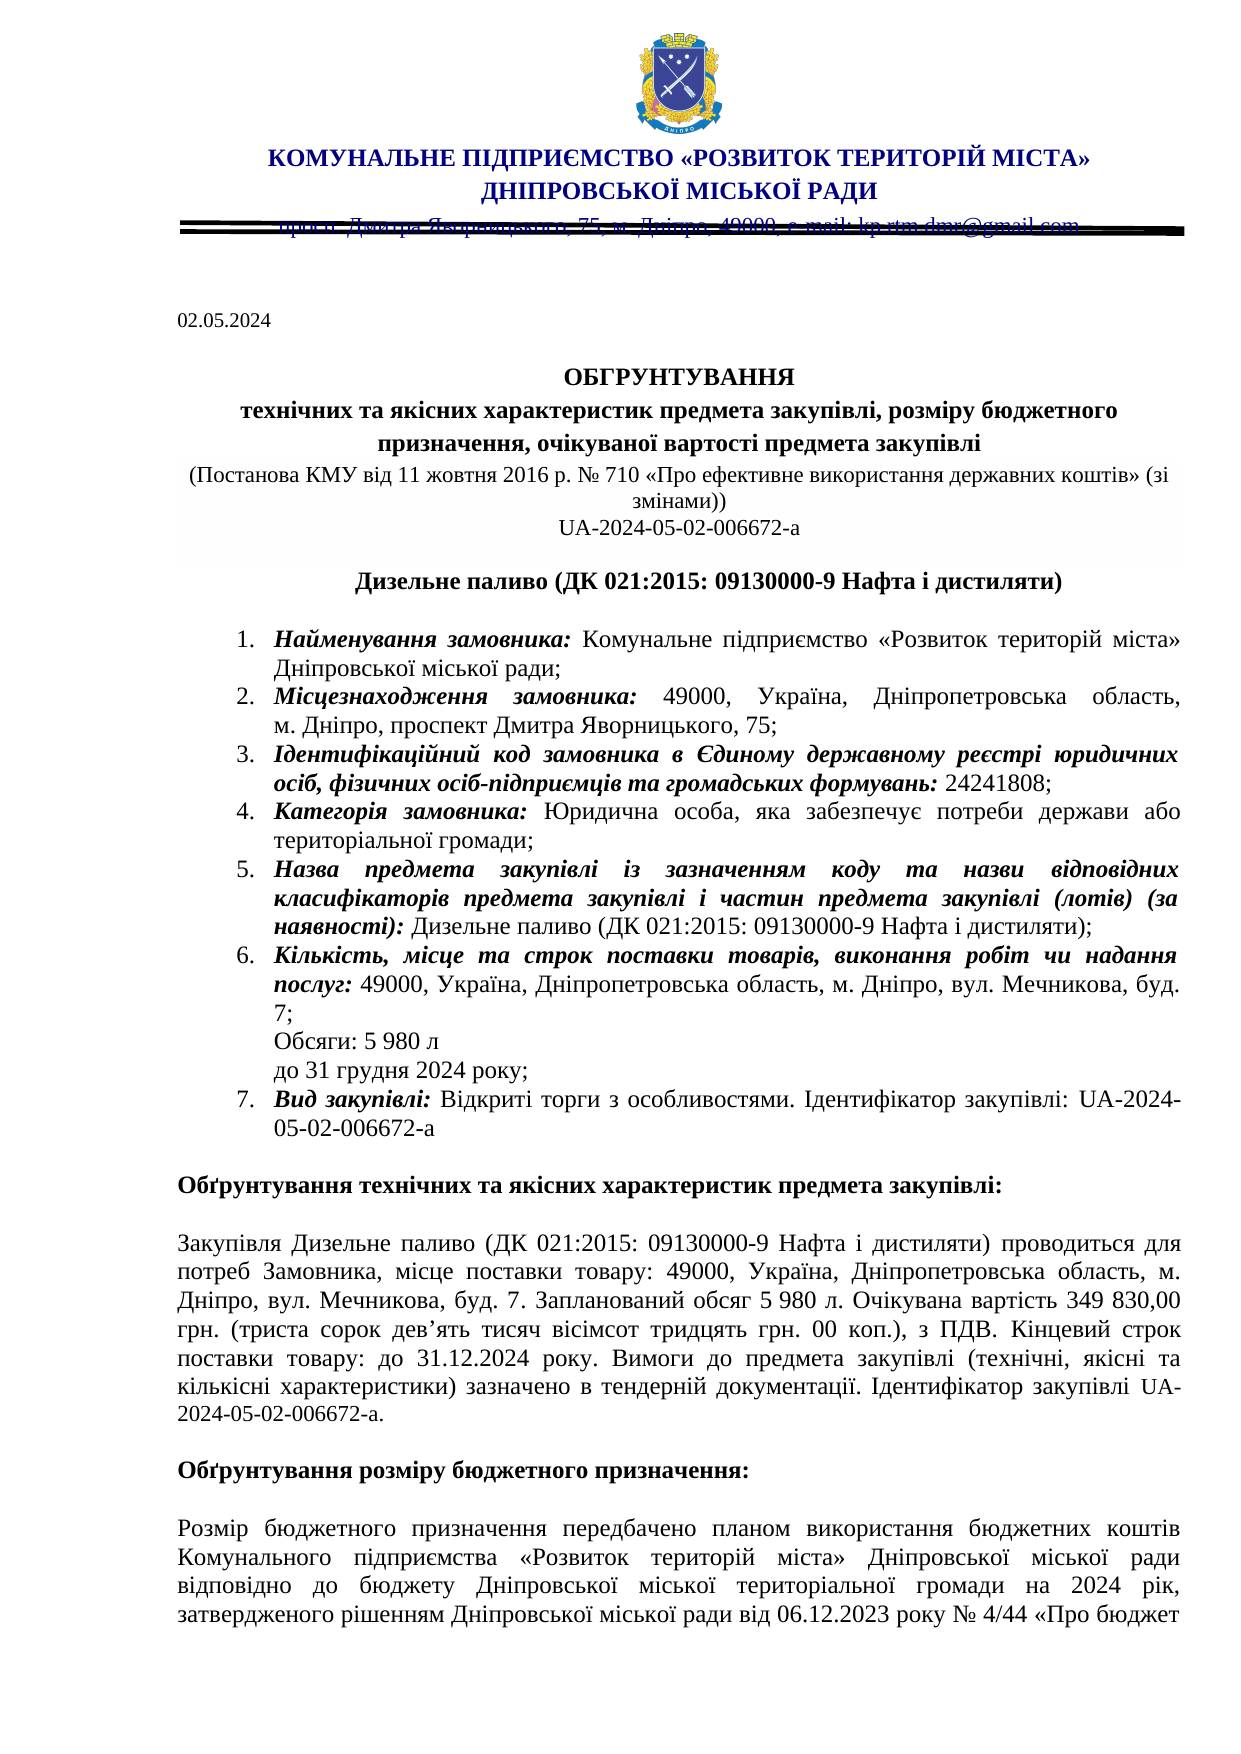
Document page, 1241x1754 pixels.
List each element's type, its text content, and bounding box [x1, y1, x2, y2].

list Категорія замовника: Юридична особа, яка забезпечує потреби держави або територіальної громади; [236, 796, 1181, 854]
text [177, 1513, 1181, 1628]
list Кількість, місце та строк поставки товарів, виконання робіт чи надання послуг: 49000, Україна, Дніпропетровська область, м. Дніпро, вул. Мечникова, буд. 7; [236, 940, 1181, 1026]
text Обґрунтування технічних та якісних характеристик предмета закупівлі: [177, 1170, 1181, 1199]
text Закупівля Дизельне паливо (ДК 021:2015: 09130000-9 Нафта і дистиляти) проводиться для потреб Замовника, місце поставки товару: 49000, Україна, Дніпропетровська область, м. Дніпро, вул. Мечникова, буд. 7. Запланований обсяг 5 980 л. Очікувана вартість 349 830,00 грн. (триста сорок дев’ять тисяч вісімсот тридцять грн. 00 коп.), з ПДВ. Кінцевий строк поставки товару: до 31.12.2024 року. Вимоги до предмета закупівлі (технічні, якісні та кількісні характеристики) зазначено в тендерній документації. Ідентифікатор закупівлі UA-2024-05-02-006672-a. [177, 1228, 1181, 1427]
text ОБГРУНТУВАННЯ [177, 362, 1181, 391]
text 02.05.2024 [177, 308, 1181, 332]
text Дизельне паливо (ДК 021:2015: 09130000-9 Нафта і дистиляти) [177, 566, 1181, 595]
list Ідентифікаційний код замовника в Єдиному державному реєстрі юридичних осіб, фізичних осіб-підприємців та громадських формувань: 24241808; [236, 739, 1181, 796]
text Обґрунтування розміру бюджетного призначення: [177, 1455, 1181, 1484]
text (Постанова КМУ від 11 жовтня 2016 р. № 710 «Про ефективне використання державних коштів» (зі змінами)) [177, 461, 1181, 514]
list Назва предмета закупівлі із зазначенням коду та назви відповідних класифікаторів предмета закупівлі і частин предмета закупівлі (лотів) (за наявності): Дизельне паливо (ДК 021:2015: 09130000-9 Нафта і дистиляти); [236, 854, 1181, 940]
text технічних та якісних характеристик предмета закупівлі, розміру бюджетного призначення, очікуваної вартості предмета закупівлі [177, 395, 1181, 457]
list до 31 грудня 2024 року; [274, 1055, 1181, 1084]
list Найменування замовника: Комунальне підприємство «Розвиток територій міста» Дніпровської міської ради; [236, 624, 1181, 681]
list Обсяги: 5 980 л [274, 1026, 1181, 1055]
picture [636, 33, 722, 134]
text UA-2024-05-02-006672-a [177, 514, 1181, 540]
list Вид закупівлі: Відкриті торги з особливостями. Ідентифікатор закупівлі: UA-2024-05-02-006672-a [236, 1084, 1181, 1141]
list Місцезнаходження замовника: 49000, Україна, Дніпропетровська область, м. Дніпро, проспект Дмитра Яворницького, 75; [236, 681, 1181, 739]
